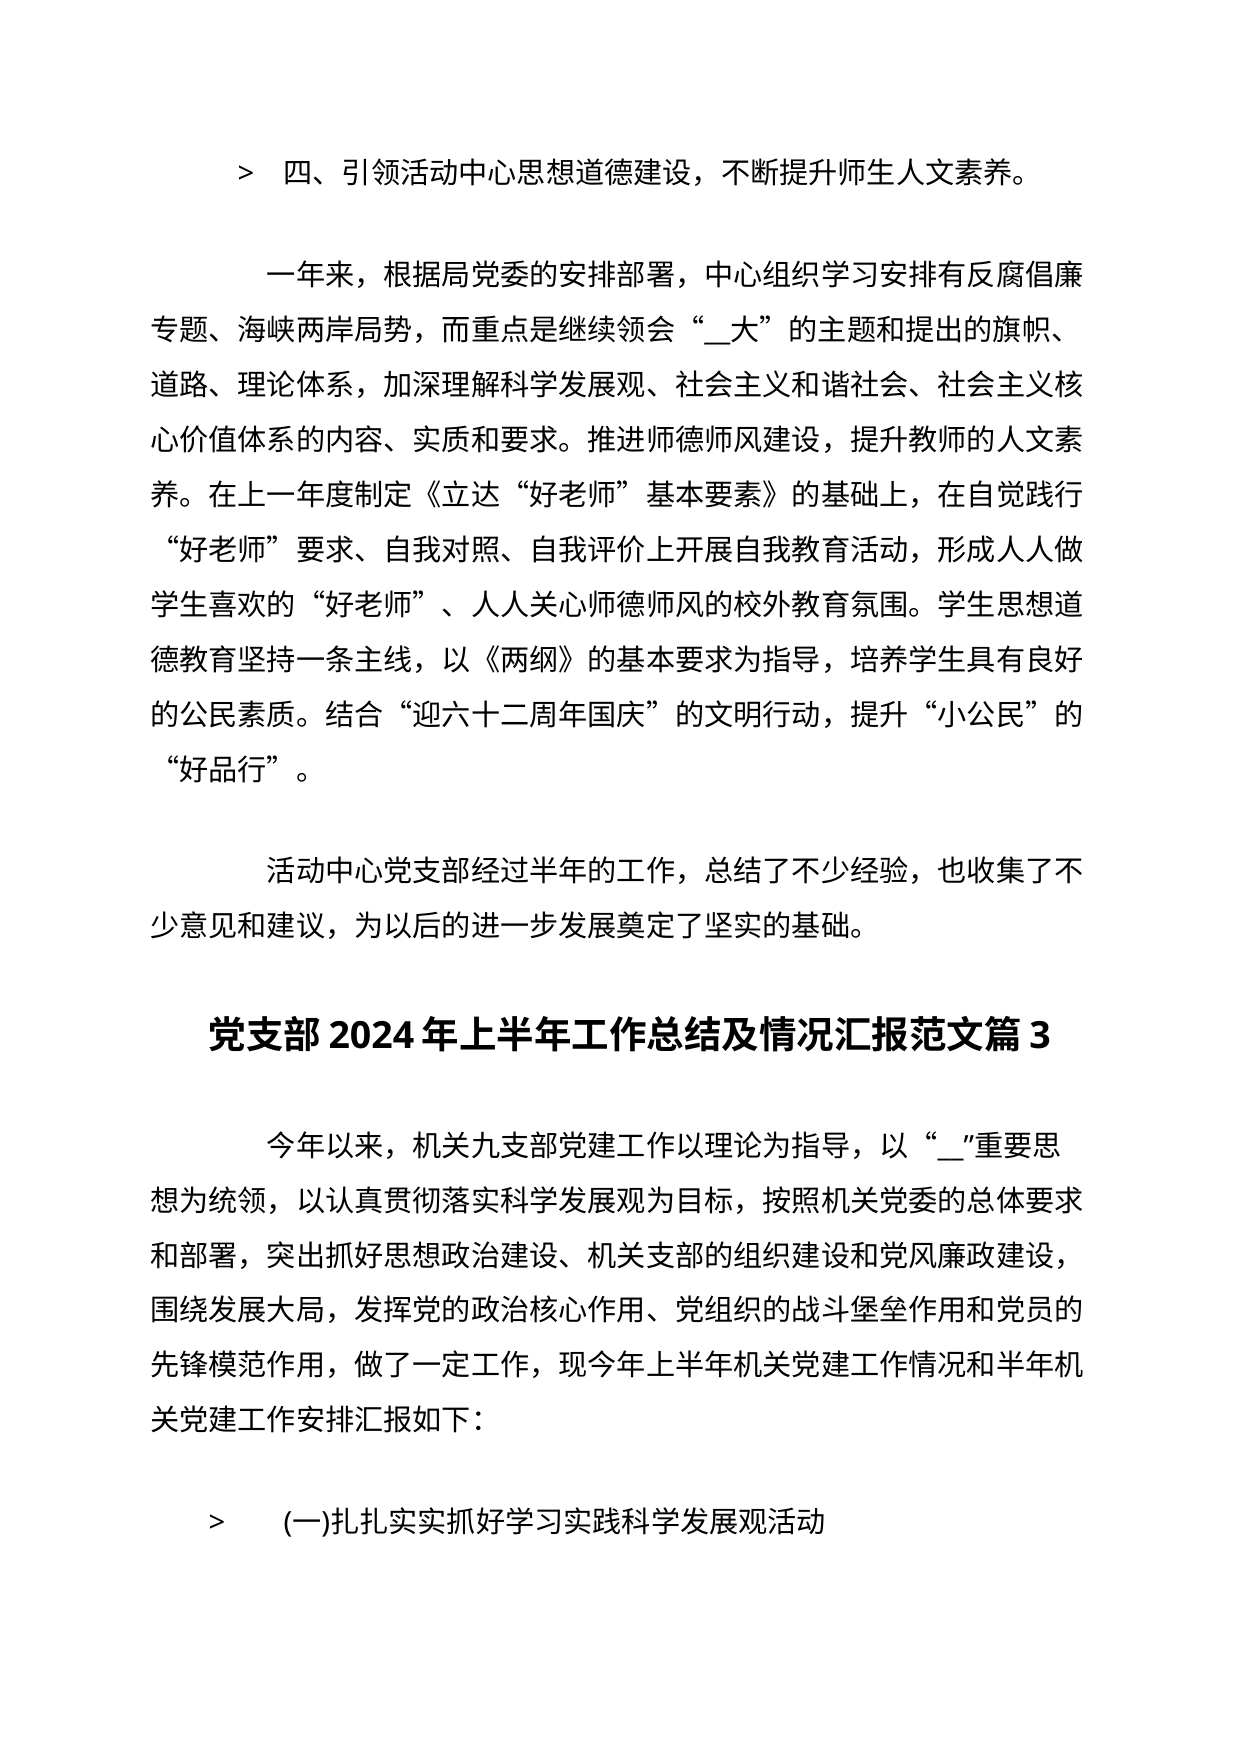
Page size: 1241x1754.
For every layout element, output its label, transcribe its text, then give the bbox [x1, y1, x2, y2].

text > (一)扎扎实实抓好学习实践科学发展观活动 [150, 1498, 1090, 1541]
text 今年以来，机关九支部党建工作以理论为指导，以“__”重要思想为统领，以认真贯彻落实科学发展观为目标，按照机关党委的总体要求和部署，突出抓好思想政治建设、机关支部的组织建设和党风廉政建设，围绕发展大局，发挥党的政治核心作用、党组织的战斗堡垒作用和党员的先锋模范作用，做了一定工作，现今年上半年机关党建工作情况和半年机关党建工作安排汇报如下： [150, 1122, 1090, 1439]
text 党支部2024年上半年工作总结及情况汇报范文篇3 [150, 1004, 1090, 1059]
text 一年来，根据局党委的安排部署，中心组织学习安排有反腐倡廉专题、海峡两岸局势，而重点是继续领会“__大”的主题和提出的旗帜、道路、理论体系，加深理解科学发展观、社会主义和谐社会、社会主义核心价值体系的内容、实质和要求。推进师德师风建设，提升教师的人文素养。在上一年度制定《立达“好老师”基本要素》的基础上，在自觉践行“好老师”要求、自我对照、自我评价上开展自我教育活动，形成人人做学生喜欢的“好老师”、人人关心师德师风的校外教育氛围。学生思想道德教育坚持一条主线，以《两纲》的基本要求为指导，培养学生具有良好的公民素质。结合“迎六十二周年国庆”的文明行动，提升“小公民”的“好品行”。 [150, 252, 1090, 788]
text > 四、引领活动中心思想道德建设，不断提升师生人文素养。 [150, 150, 1090, 192]
text 活动中心党支部经过半年的工作，总结了不少经验，也收集了不少意见和建议，为以后的进一步发展奠定了坚实的基础。 [150, 848, 1090, 945]
